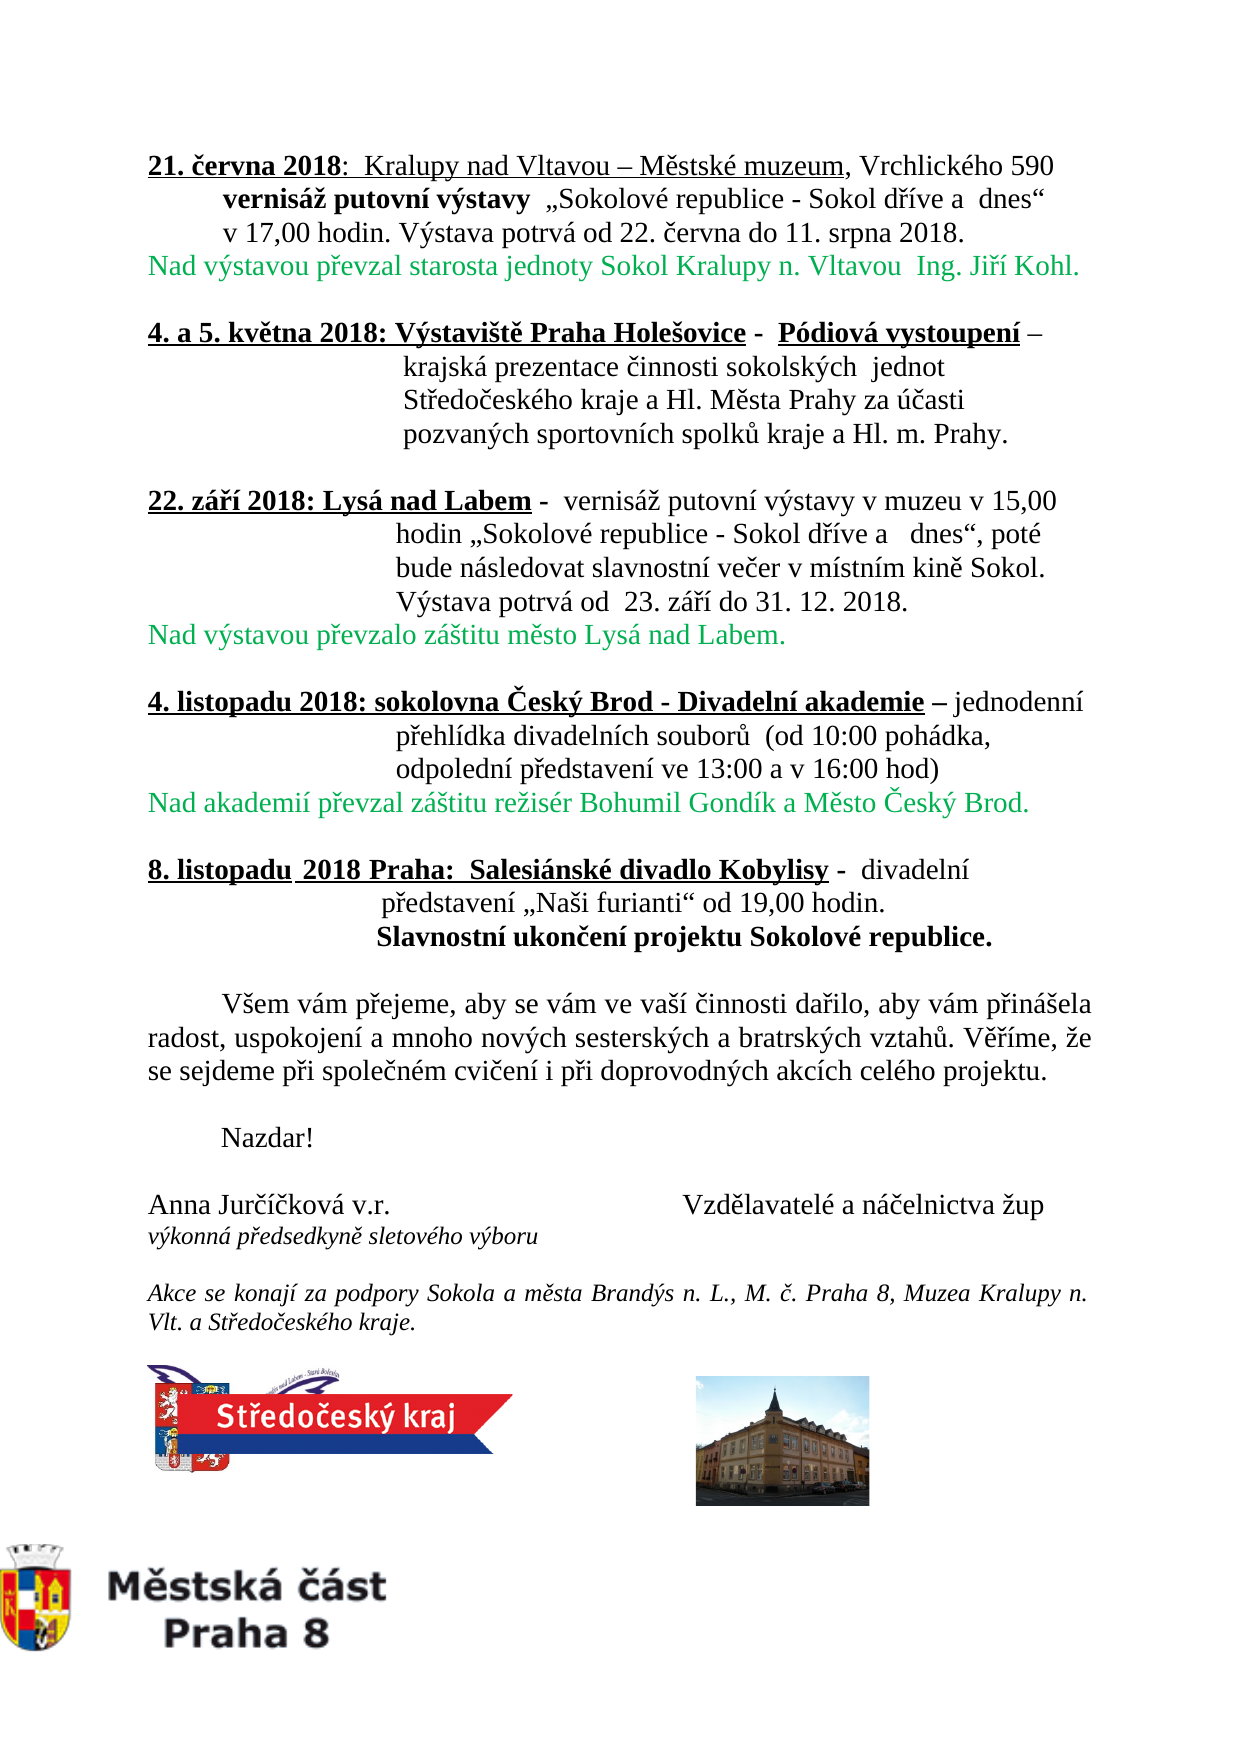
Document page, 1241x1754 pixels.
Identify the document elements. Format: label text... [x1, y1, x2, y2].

picture [0, 1544, 413, 1663]
text představení „Naši furianti“ od 19,00 hodin. [148, 886, 1093, 919]
text 4. a 5. května 2018: Výstaviště Praha Holešovice - Pódiová vystoupení – [148, 315, 1093, 349]
text Všem vám přejeme, aby se vám ve vaší činnosti dařilo, aby vám přinášela radost, uspokojení a mnoho nových sesterských a bratrských vztahů. Věříme, že se sejdeme při společném cvičení i při doprovodných akcích celého projektu. [148, 986, 1093, 1087]
text Středočeského kraje a Hl. Města Prahy za účasti [148, 382, 1093, 416]
text 4. listopadu 2018: sokolovna Český Brod - Divadelní akademie – jednodenní [148, 684, 1093, 718]
text Nad akademií převzal záštitu režisér Bohumil Gondík a Město Český Brod. [148, 785, 1093, 818]
text 22. září 2018: Lysá nad Labem - vernisáž putovní výstavy v muzeu v 15,00 [148, 483, 1093, 517]
text Akce se konají za podpory Sokola a města Brandýs n. L., M. č. Praha 8, Muzea Kralupy n. Vlt. a Středočeského kraje. [148, 1278, 1093, 1336]
text pozvaných sportovních spolků kraje a Hl. m. Prahy. [148, 416, 1093, 449]
text bude následovat slavnostní večer v místním kině Sokol. [148, 550, 1093, 584]
text hodin „Sokolové republice - Sokol dříve a dnes“, poté [148, 517, 1093, 550]
text výkonná předsedkyně sletového výboru [148, 1221, 1093, 1250]
text 21. června 2018: Kralupy nad Vltavou – Městské muzeum, Vrchlického 590 [148, 148, 1093, 181]
text přehlídka divadelních souborů (od 10:00 pohádka, [148, 718, 1093, 751]
text Anna Jurčíčková v.r. Vzdělavatelé a náčelnictva žup [148, 1187, 1093, 1221]
text Nad výstavou převzalo záštitu město Lysá nad Labem. [148, 617, 1093, 651]
text 8. listopadu 2018 Praha: Salesiánské divadlo Kobylisy - divadelní [148, 852, 1093, 886]
picture [695, 1376, 870, 1506]
text Nad výstavou převzal starosta jednoty Sokol Kralupy n. Vltavou Ing. Jiří Kohl. [148, 248, 1093, 282]
text Slavnostní ukončení projektu Sokolové republice. [148, 919, 1093, 953]
text Nazdar! [148, 1120, 1093, 1154]
picture [146, 1365, 513, 1473]
text krajská prezentace činnosti sokolských jednot [148, 349, 1093, 382]
text vernisáž putovní výstavy „Sokolové republice - Sokol dříve a dnes“ v 17,00 hodin. Výstava potrvá od 22. června do 11. srpna 2018. [223, 181, 1093, 248]
text odpolední představení ve 13:00 a v 16:00 hod) [148, 751, 1093, 785]
text Výstava potrvá od 23. září do 31. 12. 2018. [148, 584, 1093, 617]
